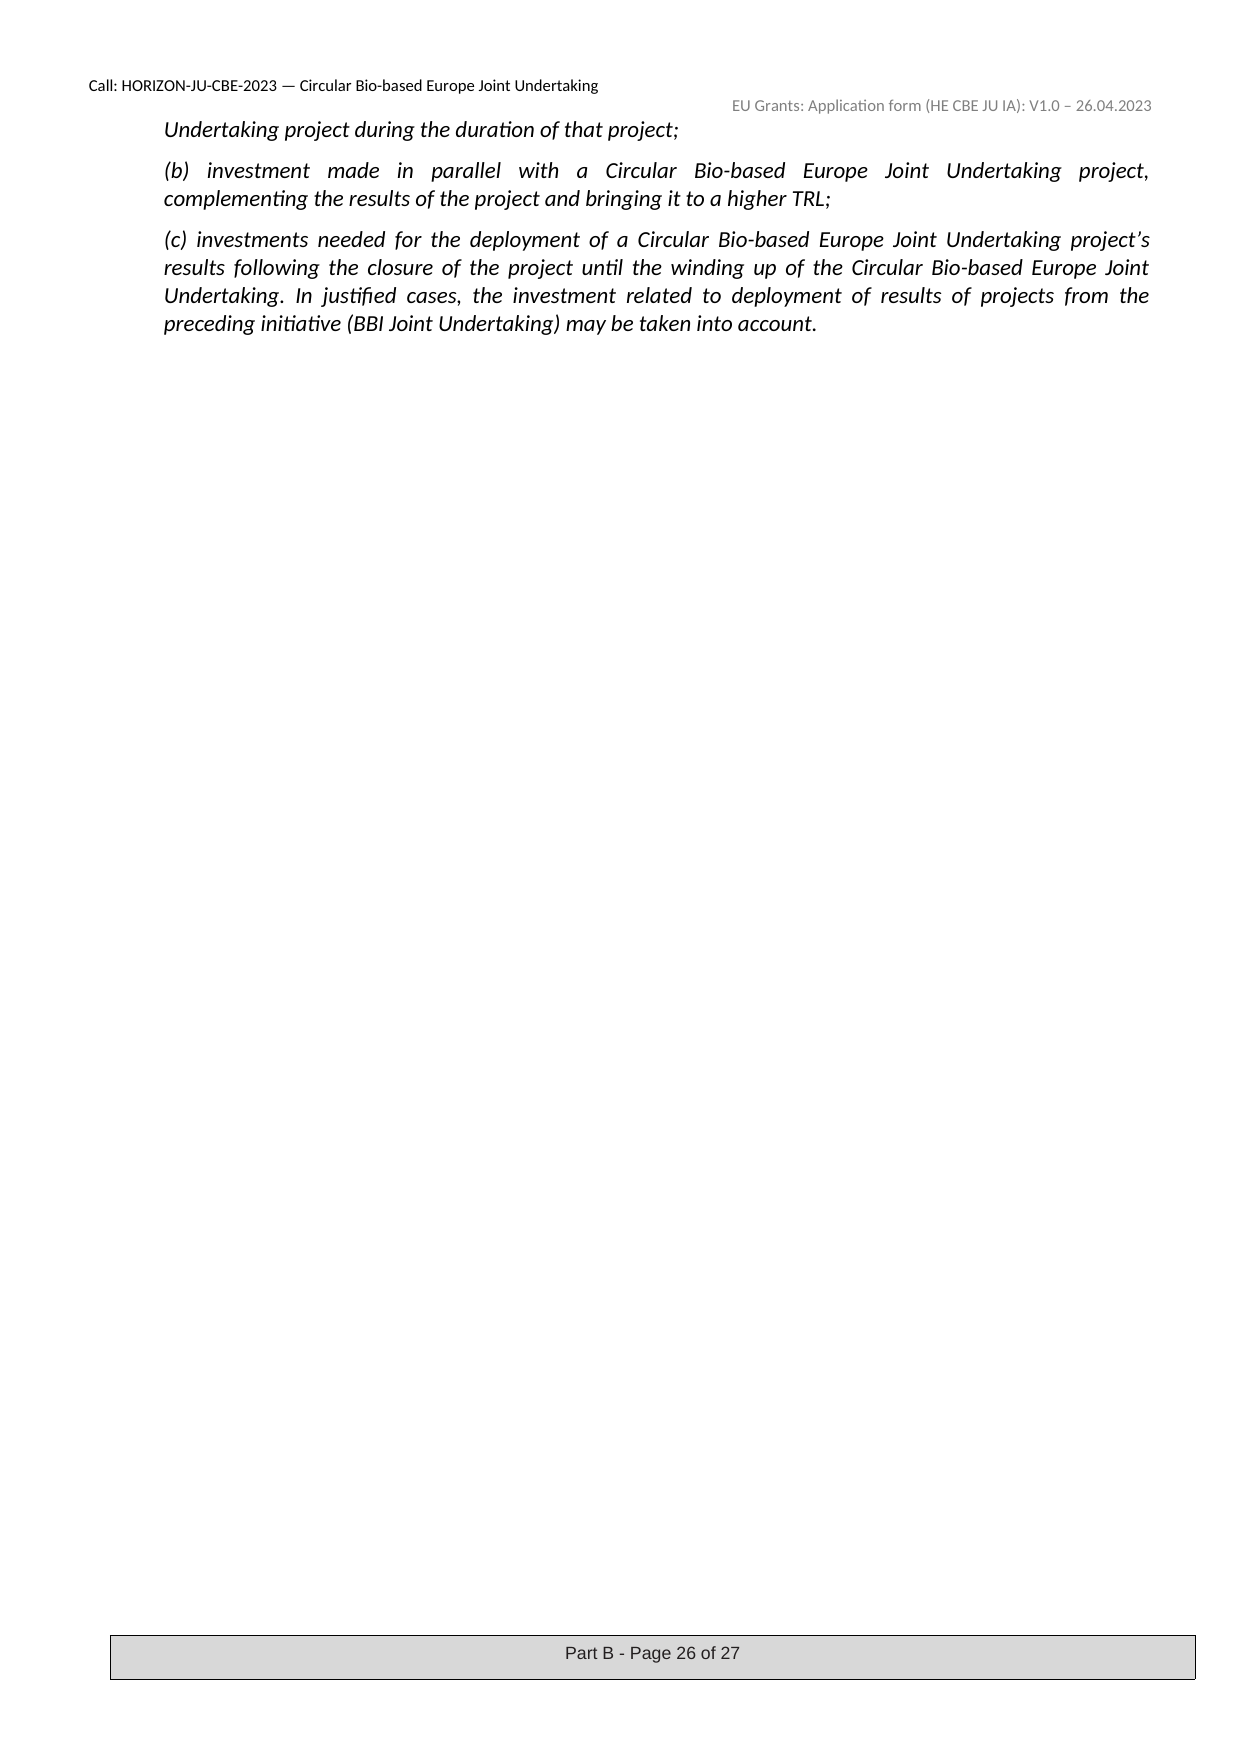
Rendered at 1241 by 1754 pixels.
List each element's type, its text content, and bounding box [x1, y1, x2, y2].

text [164, 116, 1152, 144]
text (c) investments needed for the deployment of a Circular Bio-based Europe Joint Undertaking project’s results following the closure of the project until the winding up of the Circular Bio-based Europe Joint Undertaking. In justified cases, the investment related to deployment of results of projects from the preceding initiative (BBI Joint Undertaking) may be taken into account. [164, 225, 1152, 337]
text (b) investment made in parallel with a Circular Bio-based Europe Joint Undertaking project, complementing the results of the project and bringing it to a higher TRL; [164, 156, 1152, 212]
